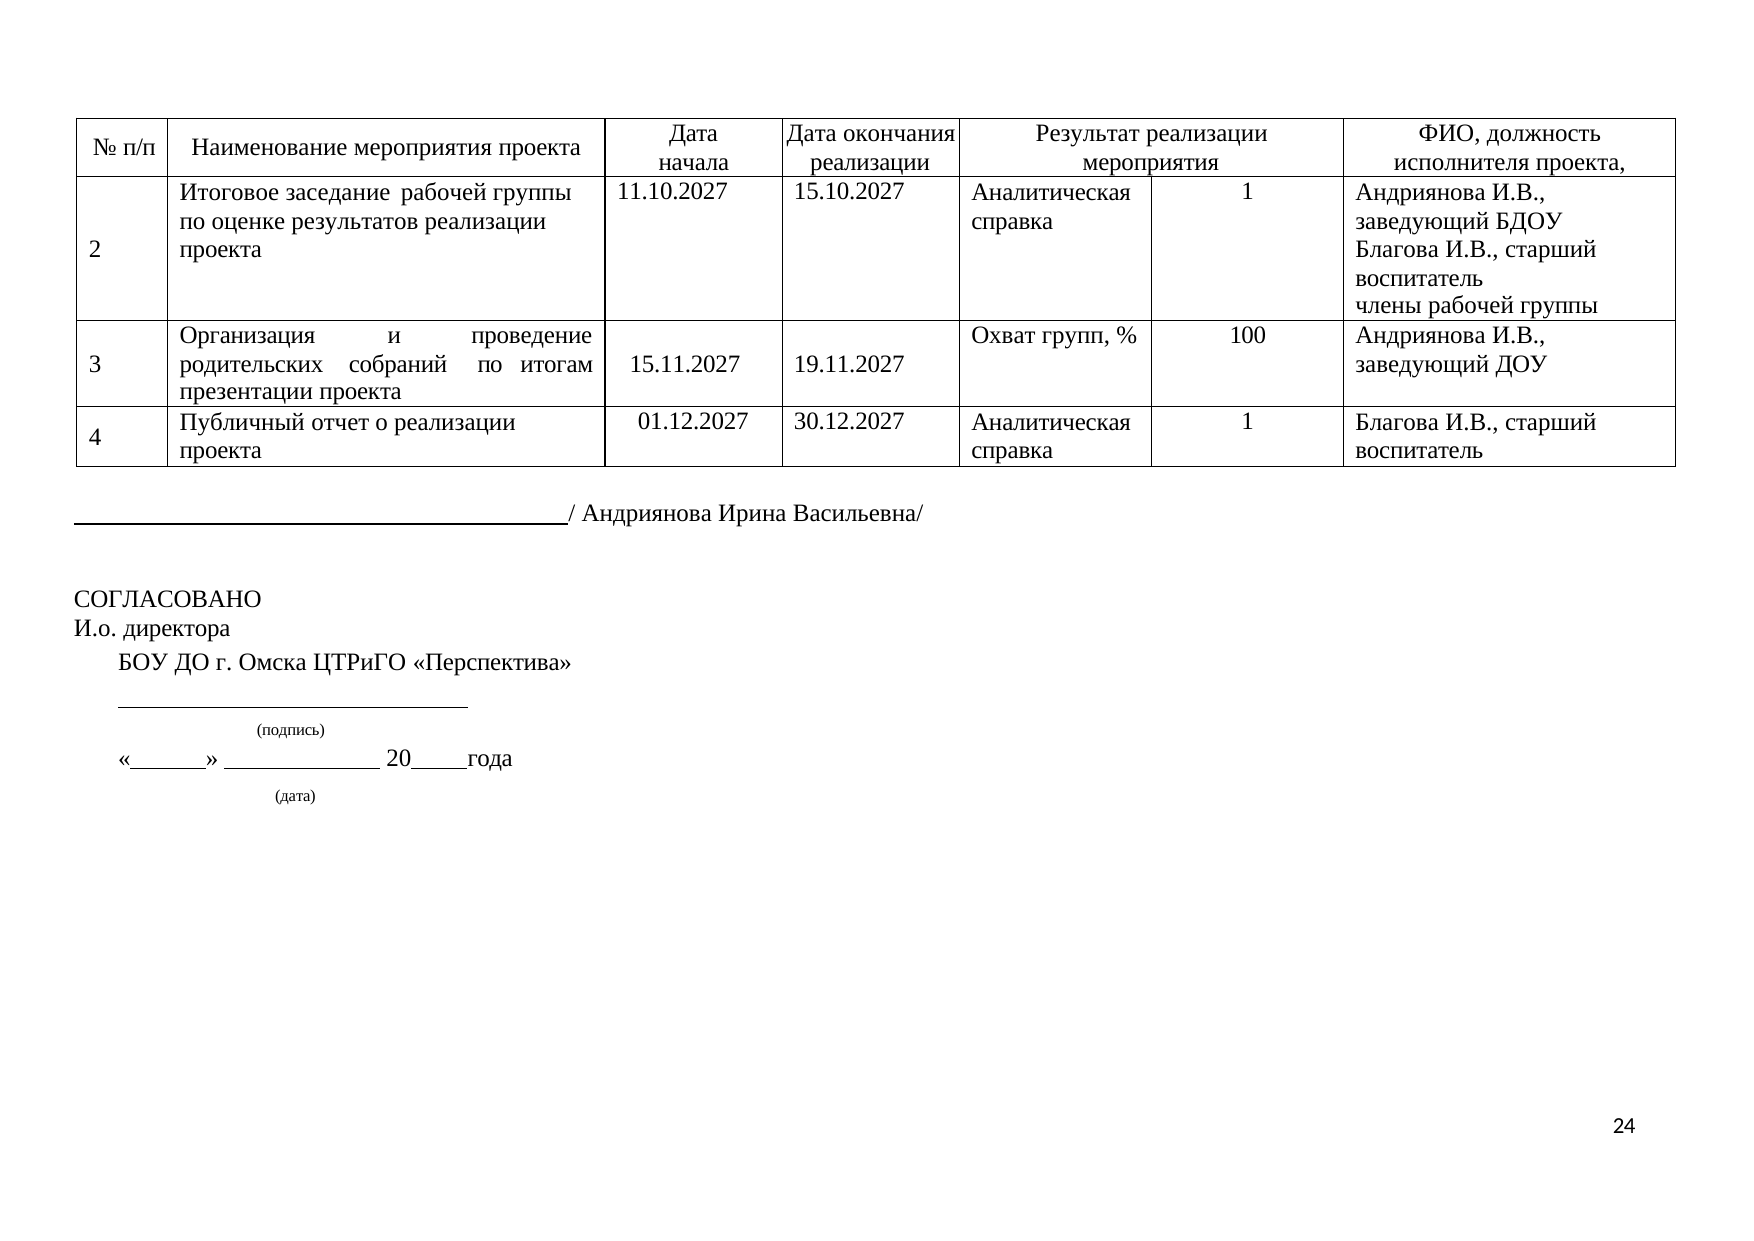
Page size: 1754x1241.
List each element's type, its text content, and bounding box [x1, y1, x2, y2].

text / Андриянова Ирина Васильевна/ СОГЛАСОВАНО [74, 442, 923, 613]
text « » 20 года [118, 743, 1680, 772]
text БОУ ДО г. Омска ЦТРиГО «Перспектива» [118, 647, 1680, 675]
text И.о. директора [74, 613, 1680, 642]
text (дата) [83, 786, 508, 805]
text (подпись) [74, 720, 508, 739]
